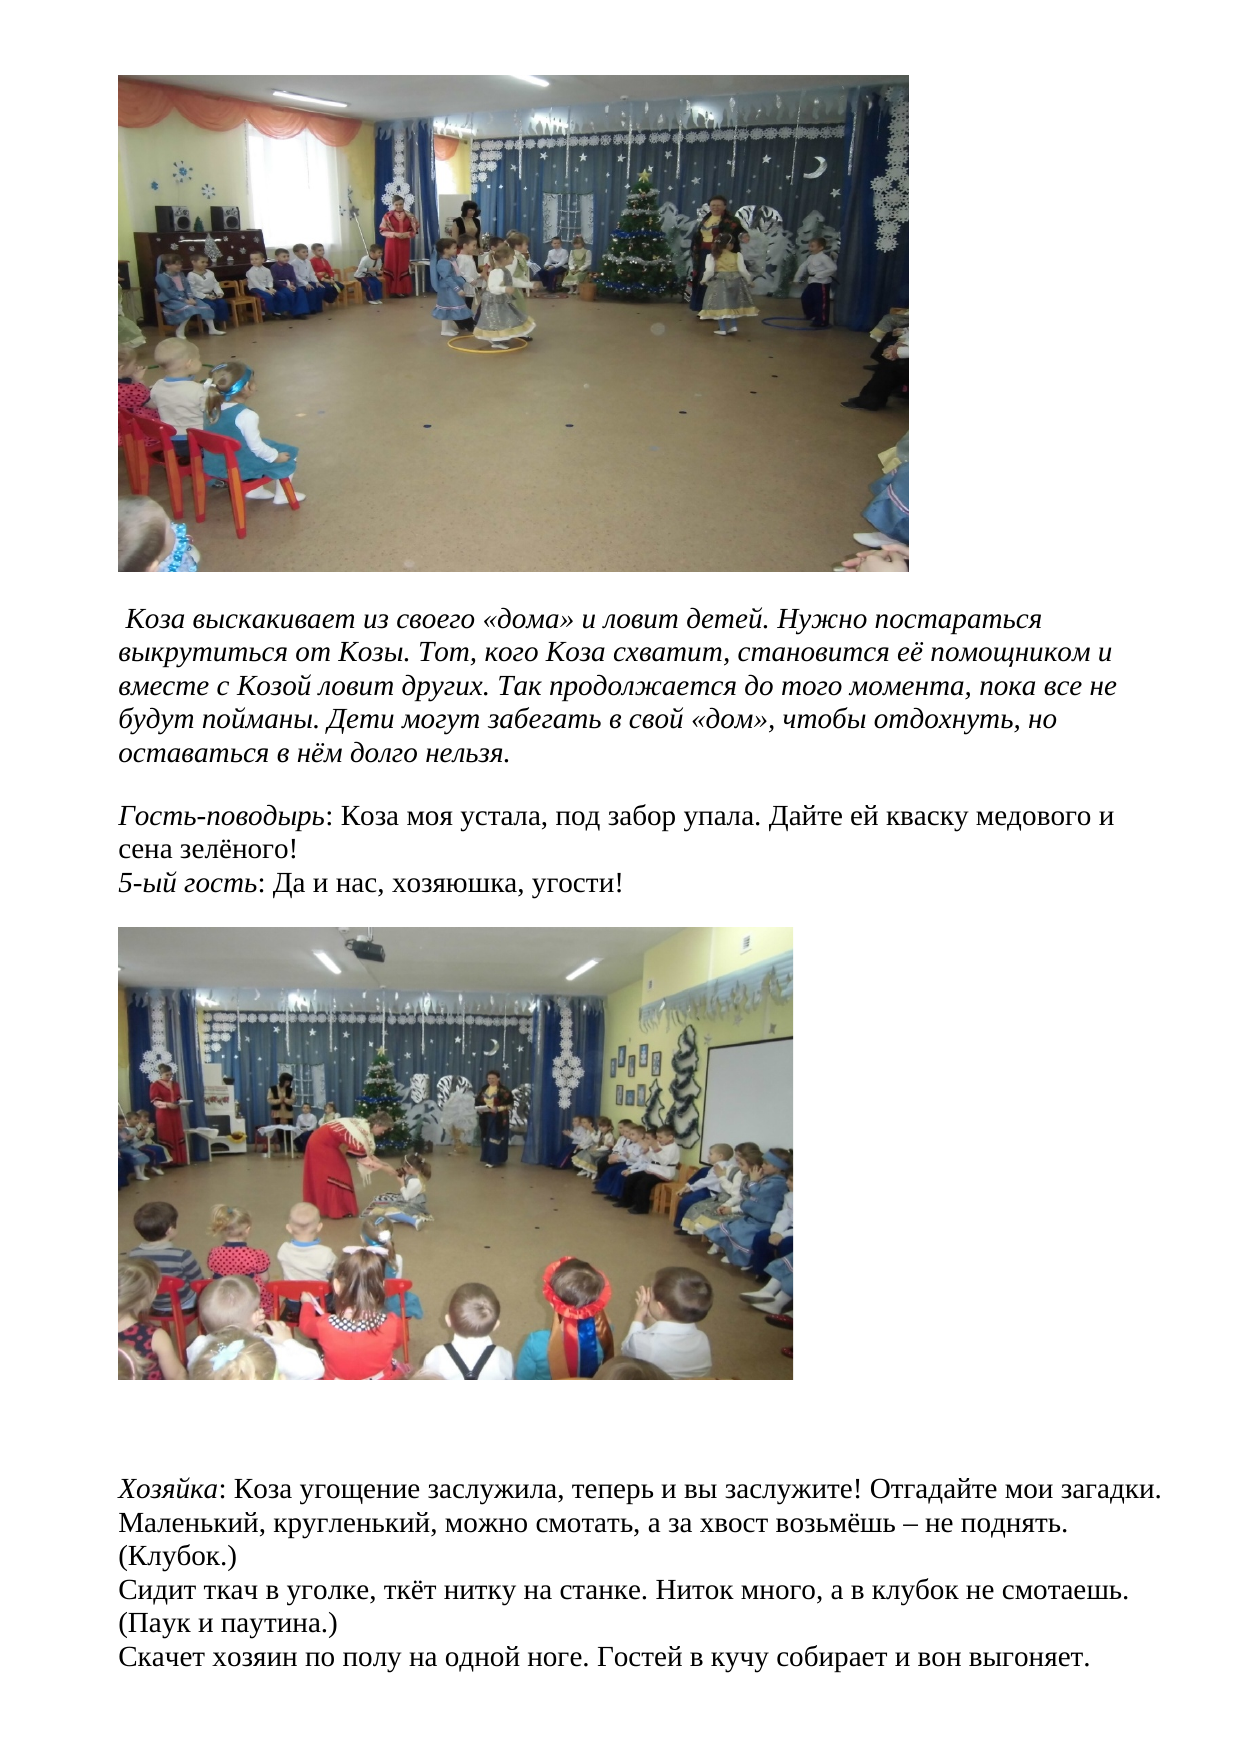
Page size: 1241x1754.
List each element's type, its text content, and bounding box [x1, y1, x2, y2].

picture [118, 927, 794, 1380]
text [118, 1471, 1165, 1672]
text Коза выскакивает из своего «дома» и ловит детей. Нужно постараться выкрутиться от Козы. Тот, кого Коза схватит, становится её помощником и вместе с Козой ловит других. Так продолжается до того момента, пока все не будут пойманы. Дети могут забегать в свой «дом», чтобы отдохнуть, но оставаться в нём долго нельзя. [118, 601, 1165, 769]
text Гость-поводырь: Коза моя устала, под забор упала. Дайте ей кваску медового и сена зелёного! 5-ый гость: Да и нас, хозяюшка, угости! [118, 798, 1165, 898]
picture [118, 75, 909, 572]
